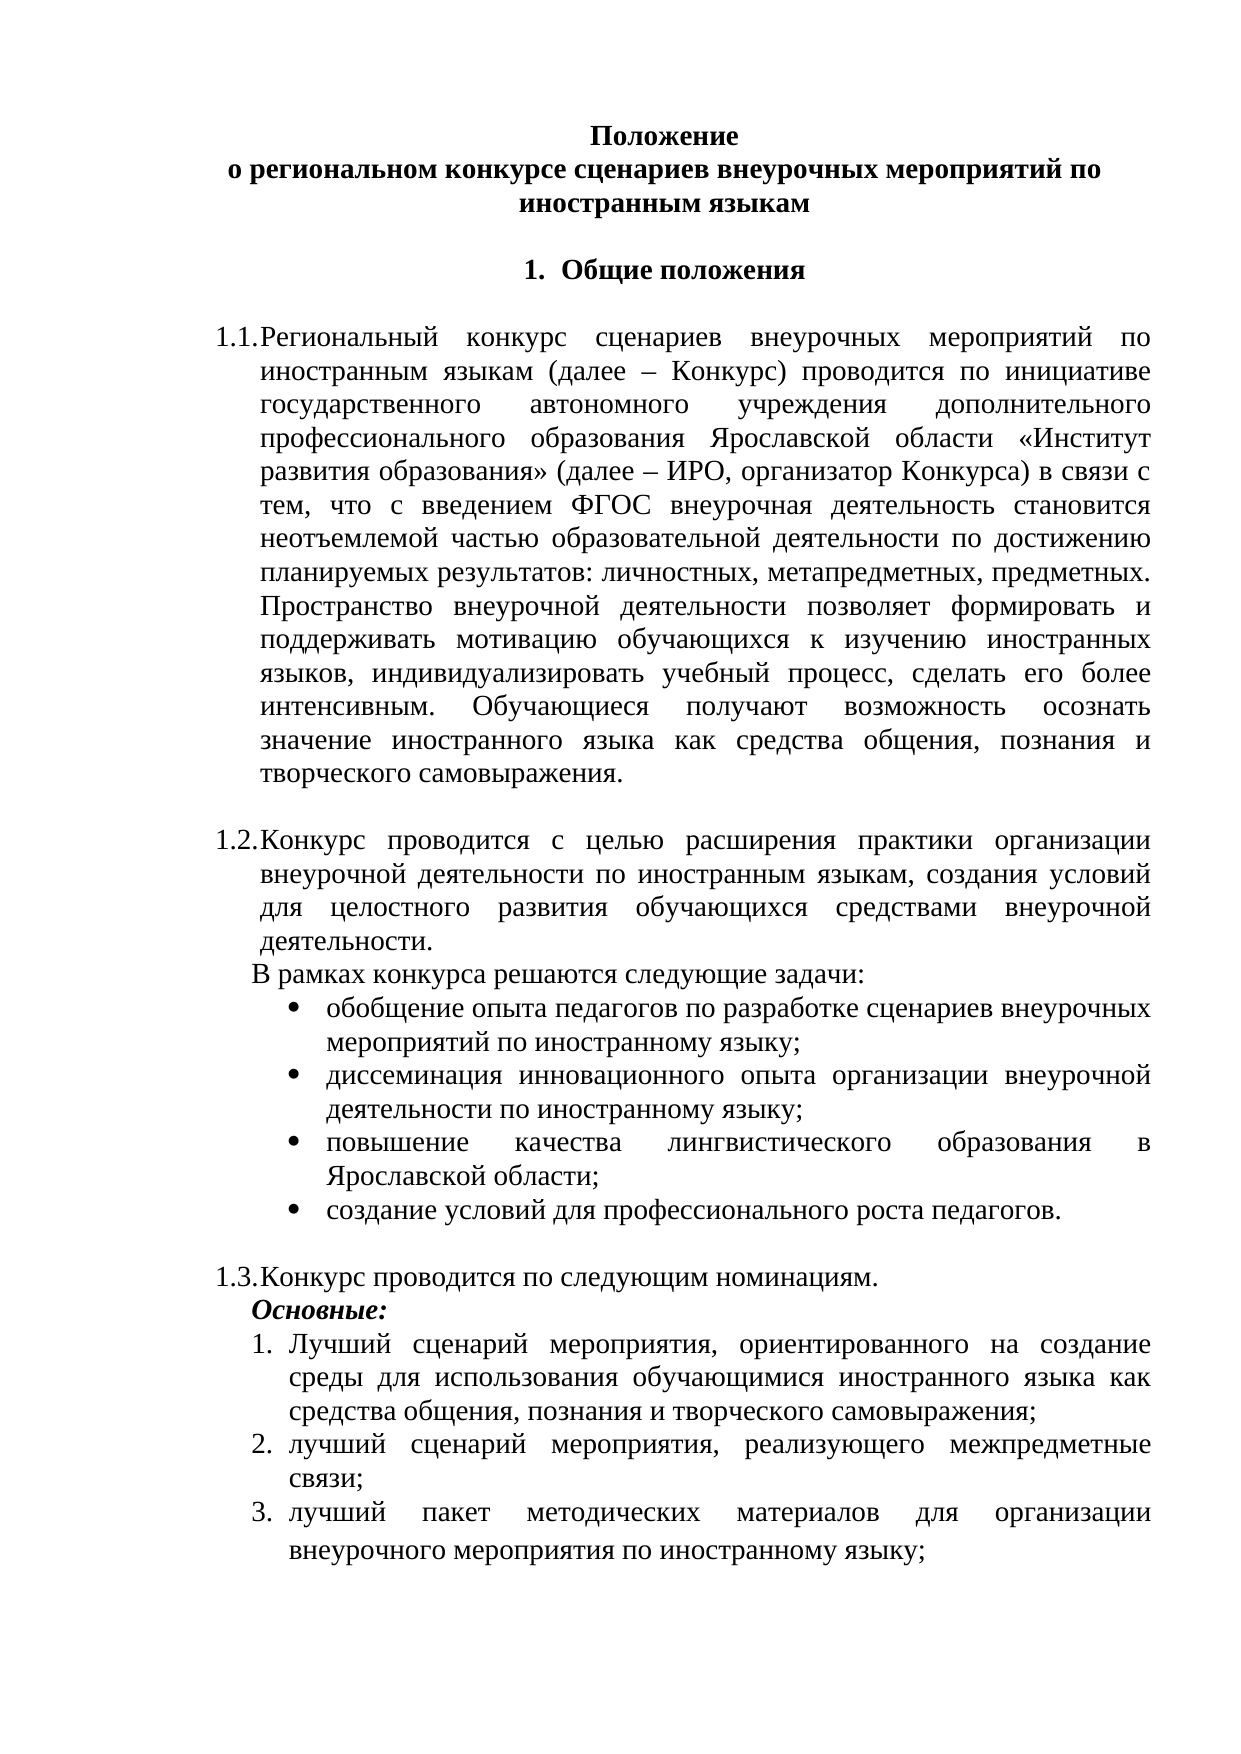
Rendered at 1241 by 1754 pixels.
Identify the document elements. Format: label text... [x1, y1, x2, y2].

list Конкурс проводится с целью расширения практики организации внеурочной деятельности по иностранным языкам, создания условий для целостного развития обучающихся средствами внеурочной деятельности. [215, 822, 1152, 957]
list создание условий для профессионального роста педагогов. [288, 1192, 1152, 1225]
list обобщение опыта педагогов по разработке сценариев внеурочных мероприятий по иностранному языку; [288, 990, 1152, 1057]
list Лучший сценарий мероприятия, ориентированного на создание среды для использования обучающимися иностранного языка как средства общения, познания и творческого самовыражения; [251, 1326, 1152, 1427]
list лучший сценарий мероприятия, реализующего межпредметные связи; [251, 1427, 1152, 1494]
list повышение качества лингвистического образования в Ярославской области; [288, 1124, 1152, 1192]
list Региональный конкурс сценариев внеурочных мероприятий по иностранным языкам (далее – Конкурс) проводится по инициативе государственного автономного учреждения дополнительного профессионального образования Ярославской области «Институт развития образования» (далее – ИРО, организатор Конкурса) в связи с тем, что с введением ФГОС внеурочная деятельность становится неотъемлемой частью образовательной деятельности по достижению планируемых результатов: личностных, метапредметных, предметных. Пространство внеурочной деятельности позволяет формировать и поддерживать мотивацию обучающихся к изучению иностранных языков, индивидуализировать учебный процесс, сделать его более интенсивным. Обучающиеся получают возможность осознать значение иностранного языка как средства общения, познания и творческого самовыражения. [215, 319, 1152, 789]
list Общие положения [177, 252, 1152, 286]
list Конкурс проводится по следующим номинациям. [215, 1259, 1152, 1292]
list лучший пакет методических материалов для организации внеурочного мероприятия по иностранному языку; [251, 1494, 1152, 1566]
text Основные: [177, 1292, 1152, 1326]
list диссеминация инновационного опыта организации внеурочной деятельности по иностранному языку; [288, 1057, 1152, 1124]
text В рамках конкурса решаются следующие задачи: [177, 957, 1152, 990]
text Положение [177, 118, 1152, 152]
text о региональном конкурсе сценариев внеурочных мероприятий по иностранным языкам [177, 152, 1152, 219]
